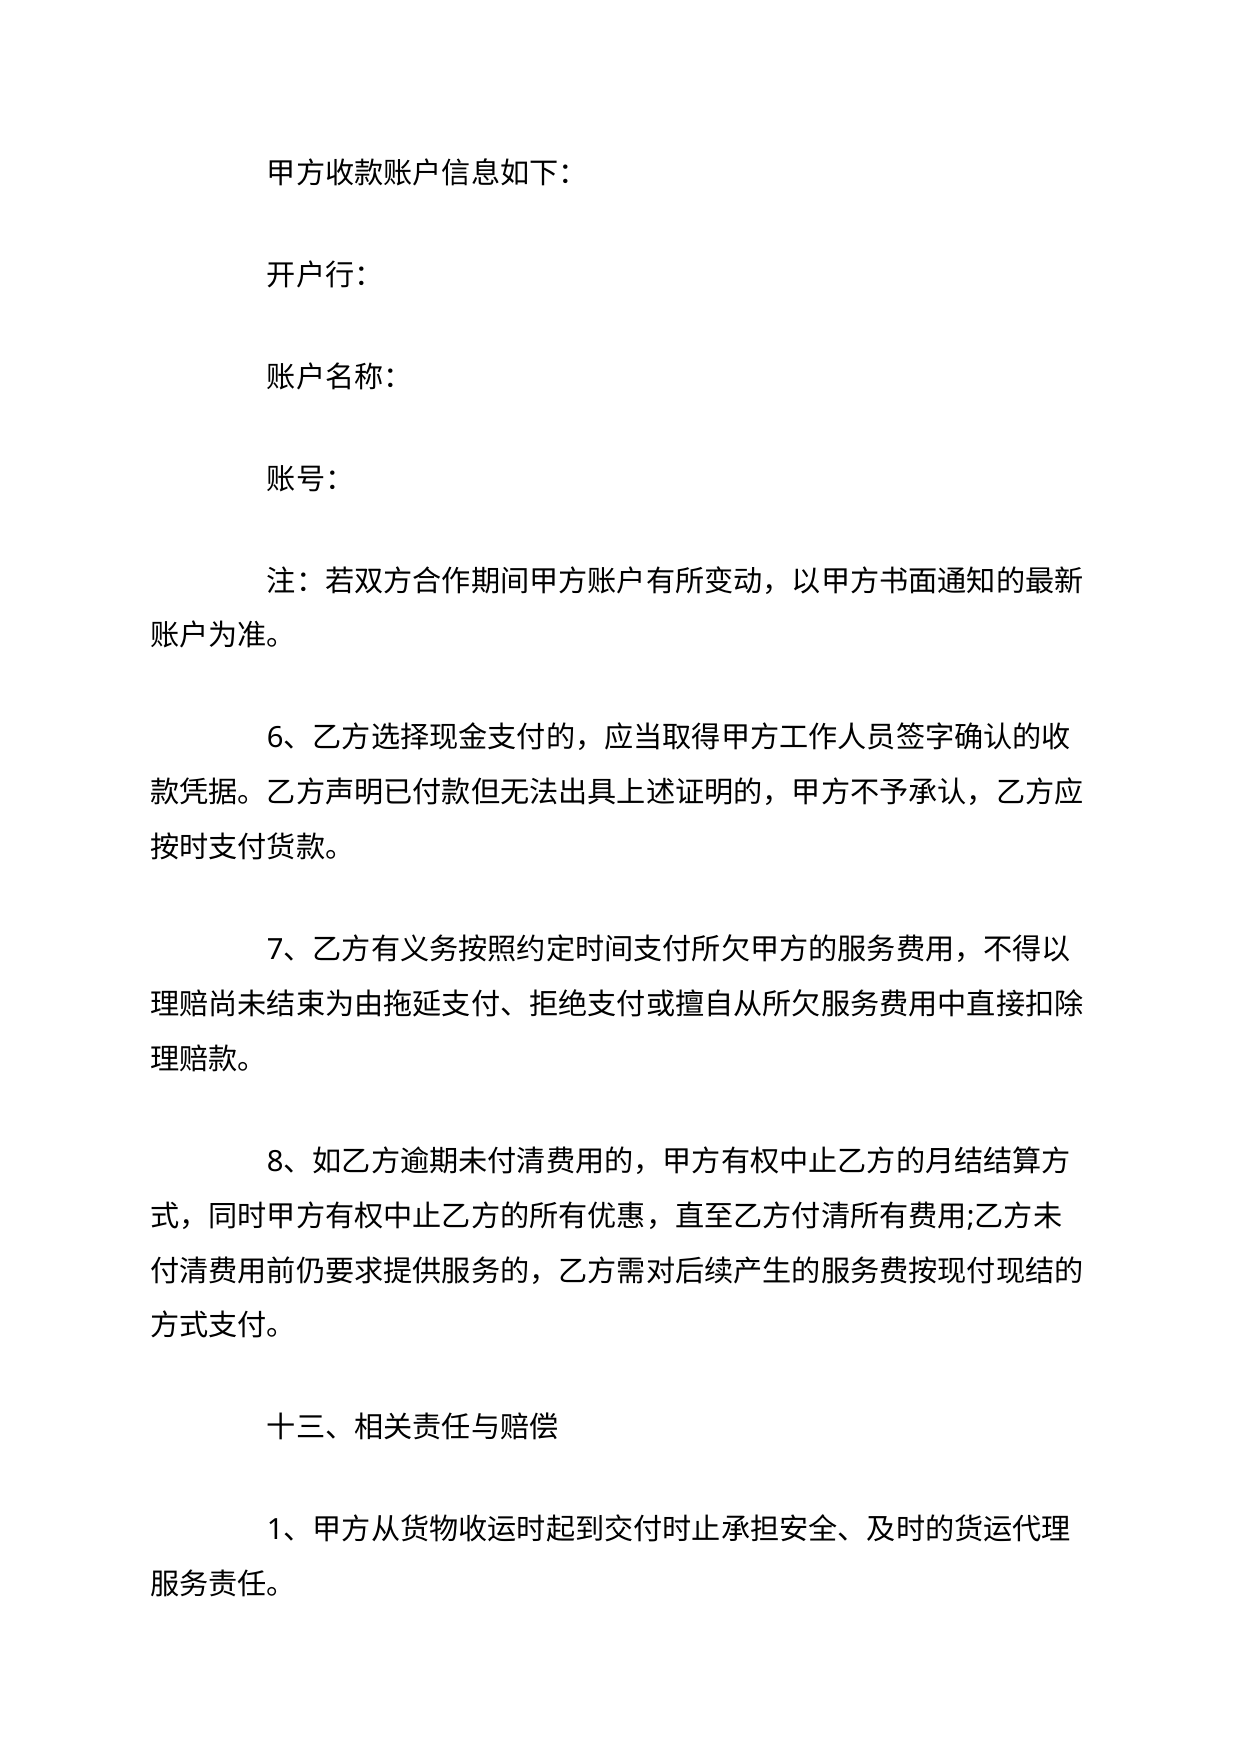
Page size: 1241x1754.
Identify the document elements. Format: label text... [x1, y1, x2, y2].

text 7、乙方有义务按照约定时间支付所欠甲方的服务费用，不得以理赔尚未结束为由拖延支付、拒绝支付或擅自从所欠服务费用中直接扣除理赔款。 [150, 925, 1090, 1078]
text 8、如乙方逾期未付清费用的，甲方有权中止乙方的月结结算方式，同时甲方有权中止乙方的所有优惠，直至乙方付清所有费用;乙方未付清费用前仍要求提供服务的，乙方需对后续产生的服务费按现付现结的方式支付。 [150, 1137, 1090, 1344]
text 注：若双方合作期间甲方账户有所变动，以甲方书面通知的最新账户为准。 [150, 557, 1090, 654]
text 账号： [150, 455, 1090, 498]
text 6、乙方选择现金支付的，应当取得甲方工作人员签字确认的收款凭据。乙方声明已付款但无法出具上述证明的，甲方不予承认，乙方应按时支付货款。 [150, 714, 1090, 866]
text 十三、相关责任与赔偿 [150, 1404, 1090, 1446]
text 1、甲方从货物收运时起到交付时止承担安全、及时的货运代理服务责任。 [150, 1506, 1090, 1603]
text 账户名称： [150, 353, 1090, 396]
text 开户行： [150, 252, 1090, 294]
text 甲方收款账户信息如下： [150, 150, 1090, 192]
